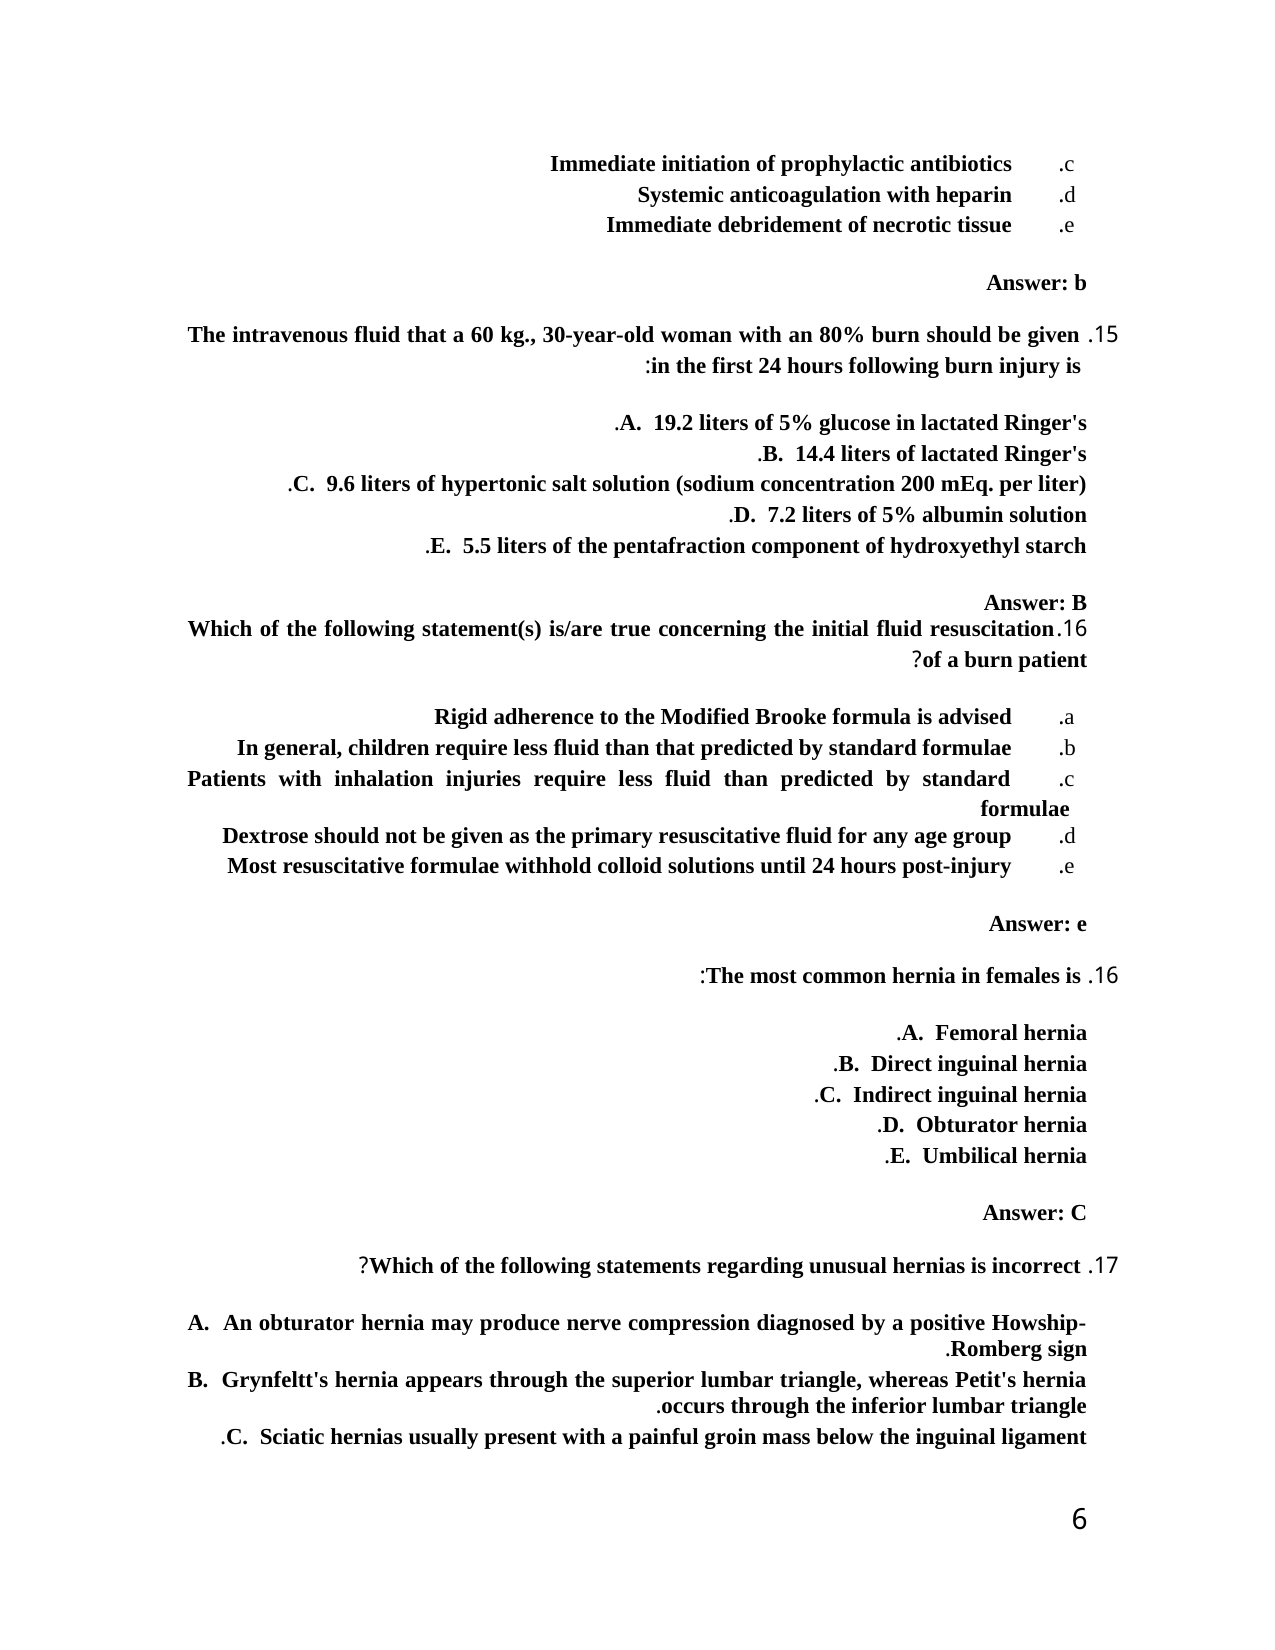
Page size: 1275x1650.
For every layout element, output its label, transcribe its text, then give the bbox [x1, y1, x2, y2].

list Rigid adherence to the Modified Brooke formula is advised [187, 703, 1070, 734]
text Answer: e [187, 909, 1087, 936]
text C. Indirect inguinal hernia. [187, 1081, 1087, 1112]
text C. Sciatic hernias usually present with a painful groin mass below the inguinal ligament. [187, 1423, 1087, 1454]
text E. Umbilical hernia. [187, 1142, 1087, 1173]
list Immediate initiation of prophylactic antibiotics [187, 150, 1070, 181]
text Answer: C [187, 1199, 1087, 1226]
text B. Grynfeltt's hernia appears through the superior lumbar triangle, whereas Petit's hernia occurs through the inferior lumbar triangle. [187, 1366, 1087, 1423]
text A. An obturator hernia may produce nerve compression diagnosed by a positive Howship-Romberg sign. [187, 1309, 1087, 1366]
text D. 7.2 liters of 5% albumin solution. [187, 501, 1087, 532]
list Patients with inhalation injuries require less fluid than predicted by standard formulae [187, 765, 1070, 822]
text D. Obturator hernia. [187, 1112, 1087, 1142]
text E. 5.5 liters of the pentafraction component of hydroxyethyl starch. [187, 532, 1087, 563]
text 16.Which of the following statement(s) is/are true concerning the initial fluid resuscitation of a burn patient? [187, 615, 1087, 677]
text Answer: B [187, 589, 1087, 615]
text B. 14.4 liters of lactated Ringer's. [187, 440, 1087, 471]
text Answer: b [187, 268, 1087, 295]
text A. 19.2 liters of 5% glucose in lactated Ringer's. [187, 409, 1087, 440]
list Most resuscitative formulae withhold colloid solutions until 24 hours post-injury [187, 852, 1070, 883]
text B. Direct inguinal hernia. [187, 1050, 1087, 1081]
list The intravenous fluid that a 60 kg., 30-year-old woman with an 80% burn should be given in the first 24 hours following burn injury is: [187, 321, 1087, 383]
text C. 9.6 liters of hypertonic salt solution (sodium concentration 200 mEq. per liter). [187, 471, 1087, 501]
text A. Femoral hernia. [187, 1019, 1087, 1050]
list Which of the following statements regarding unusual hernias is incorrect? [187, 1252, 1087, 1283]
list The most common hernia in females is: [187, 962, 1087, 993]
list Dextrose should not be given as the primary resuscitative fluid for any age group [187, 822, 1070, 852]
list Systemic anticoagulation with heparin [187, 181, 1070, 211]
list Immediate debridement of necrotic tissue [187, 211, 1070, 242]
list In general, children require less fluid than that predicted by standard formulae [187, 734, 1070, 765]
